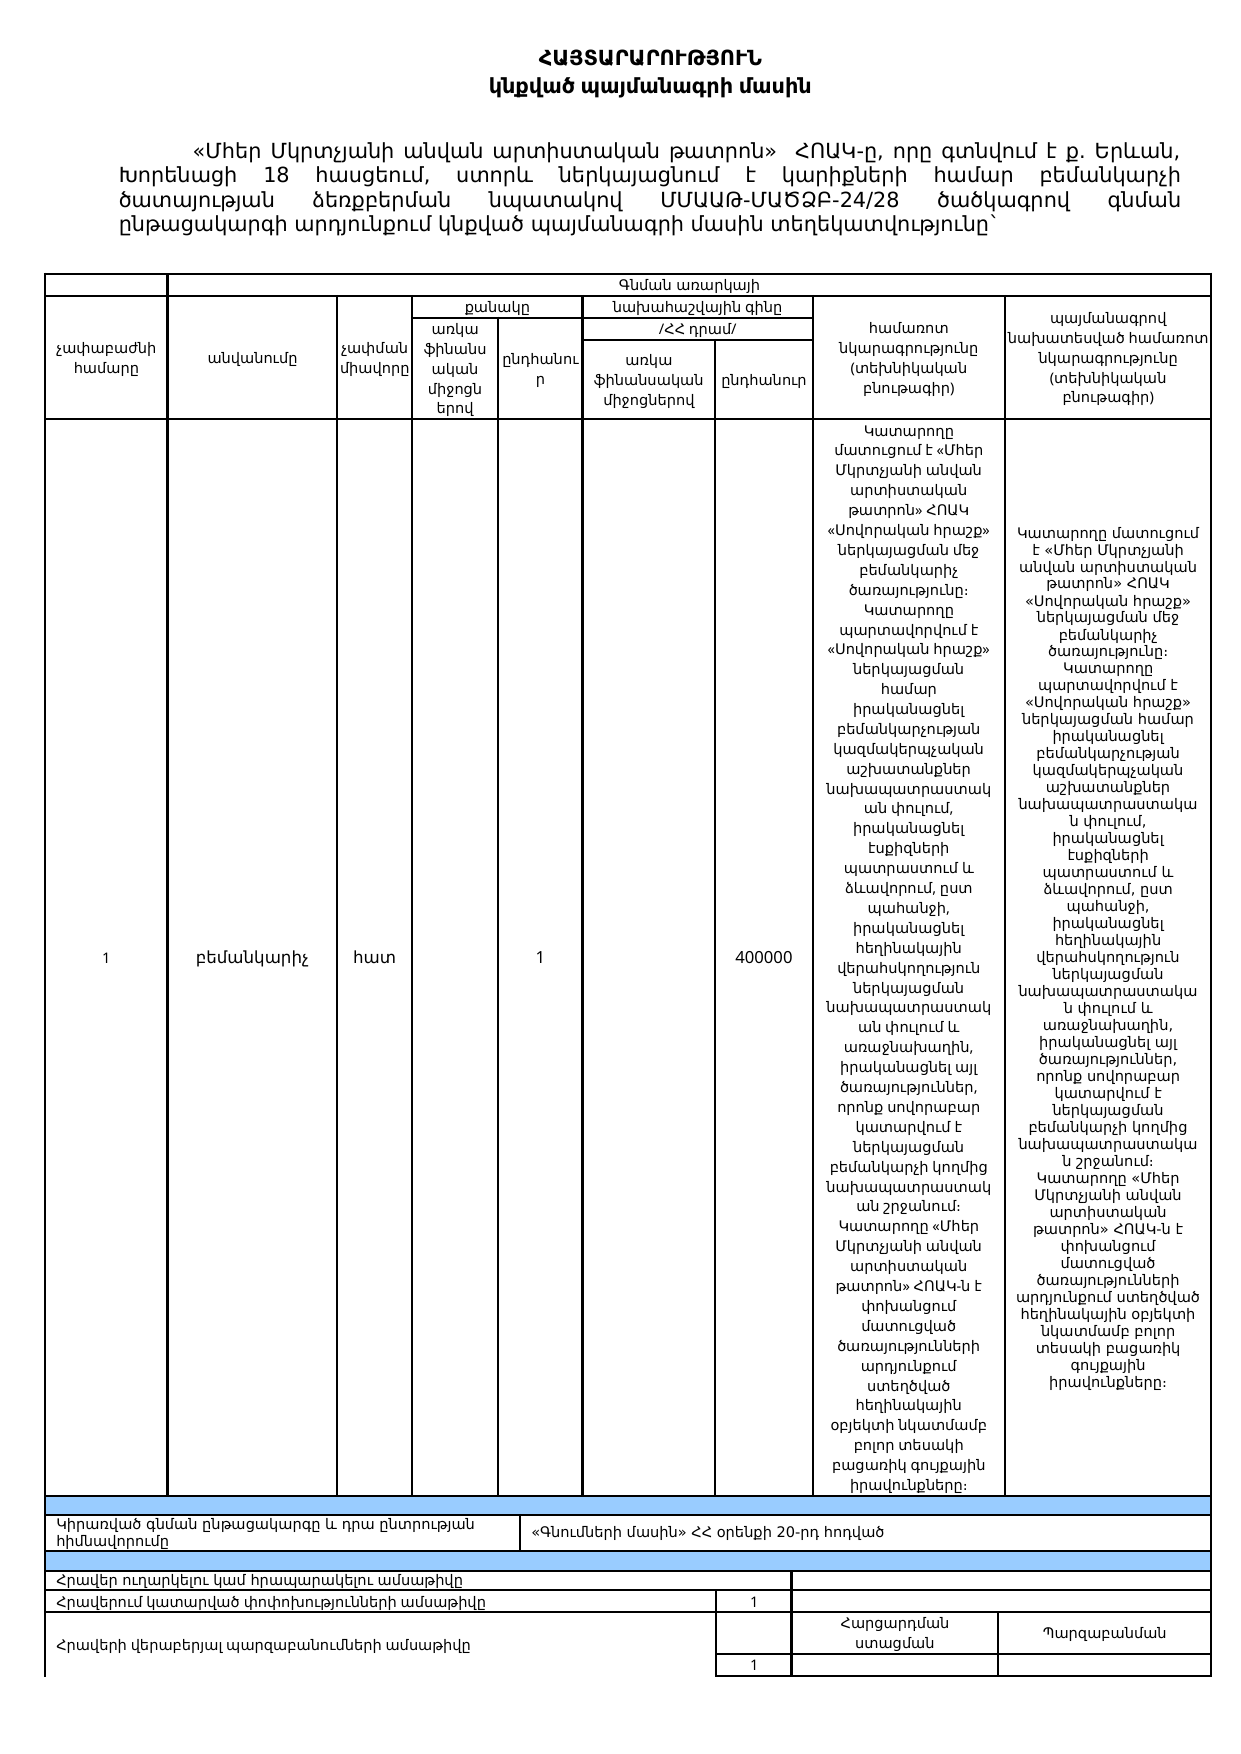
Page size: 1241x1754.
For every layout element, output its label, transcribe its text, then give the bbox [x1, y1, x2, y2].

table_cell 400000 [716, 420, 812, 1495]
table_cell Հրավերի վերաբերյալ պարզաբանումների ամսաթիվը [46, 1613, 715, 1675]
table_cell [793, 1655, 997, 1675]
table_cell պայմանագրով նախատեսված համառոտ նկարագրությունը (տեխնիկական բնութագիր) [1006, 297, 1210, 418]
table_cell նախահաշվային գինը [584, 297, 812, 317]
text ՀԱՅՏԱՐԱՐՈՒԹՅՈՒՆ [118, 43, 1182, 72]
table_cell [413, 420, 497, 1495]
table_cell Պարզաբանման [999, 1613, 1210, 1653]
table_cell Կիրառված գնման ընթացակարգը և դրա ընտրության հիմնավորումը [46, 1516, 519, 1550]
table_cell Կատարողը մատուցում է «Մհեր Մկրտչյանի անվան արտիստական թատրոն» ՀՈԱԿ «Սովորական հրաշք» ներկայացման մեջ բեմանկարիչ ծառայությունը։ Կատարողը պարտավորվում է «Սովորական հրաշք» ներկայացման համար իրականացնել բեմանկարչության կազմակերպչական աշխատանքներ նախապատրաստական փուլում, իրականացնել էսքիզների պատրաստում և ձևավորում, ըստ պահանջի, իրականացնել հեղինակային վերահսկողություն ներկայացման նախապատրաստական փուլում և առաջնախաղին, իրականացնել այլ ծառայություններ, որոնք սովորաբար կատարվում է ներկայացման բեմանկարչի կողմից նախապատրաստական շրջանում։ Կատարողը «Մհեր Մկրտչյանի անվան արտիստական թատրոն» ՀՈԱԿ-ն է փոխանցում մատուցված ծառայությունների արդյունքում ստեղծված հեղինակային օբյեկտի նկատմամբ բոլոր տեսակի բացառիկ գույքային իրավունքները։ [814, 420, 1004, 1495]
table_cell [717, 1613, 790, 1653]
table_cell [999, 1655, 1210, 1675]
table_cell անվանումը [169, 297, 336, 418]
table_cell 1 [499, 420, 581, 1495]
table_cell [584, 420, 714, 1495]
table_cell 1 [717, 1591, 790, 1611]
table_cell հատ [338, 420, 411, 1495]
table_cell [46, 1552, 1210, 1570]
table_cell համառոտ նկարագրությունը (տեխնիկական բնութագիր) [814, 297, 1004, 418]
table_cell [46, 1497, 1210, 1514]
table_header Գնման առարկայի [169, 275, 1210, 295]
table_cell 1 [717, 1655, 790, 1675]
table_cell [793, 1591, 1210, 1611]
table_cell ընդհանուր [499, 319, 581, 418]
table_cell առկա ֆինանսական միջոցներով [584, 341, 714, 418]
table_cell բեմանկարիչ [169, 420, 336, 1495]
table_cell Հրավերում կատարված փոփոխությունների ամսաթիվը [46, 1591, 715, 1611]
table_cell չափման միավորը [338, 297, 411, 418]
table_cell Կատարողը մատուցում է «Մհեր Մկրտչյանի անվան արտիստական թատրոն» ՀՈԱԿ «Սովորական հրաշք» ներկայացման մեջ բեմանկարիչ ծառայությունը։ Կատարողը պարտավորվում է «Սովորական հրաշք» ներկայացման համար իրականացնել բեմանկարչության կազմակերպչական աշխատանքներ նախապատրաստական փուլում, իրականացնել էսքիզների պատրաստում և ձևավորում, ըստ պահանջի, իրականացնել հեղինակային վերահսկողություն ներկայացման նախապատրաստական փուլում և առաջնախաղին, իրականացնել այլ ծառայություններ, որոնք սովորաբար կատարվում է ներկայացման բեմանկարչի կողմից նախապատրաստական շրջանում։ Կատարողը «Մհեր Մկրտչյանի անվան արտիստական թատրոն» ՀՈԱԿ-ն է փոխանցում մատուցված ծառայությունների արդյունքում ստեղծված հեղինակային օբյեկտի նկատմամբ բոլոր տեսակի բացառիկ գույքային իրավունքները։ [1006, 420, 1210, 1495]
table_cell առկա ֆինանսական միջոցներով [413, 319, 497, 418]
table_cell Հարցարդման ստացման [793, 1613, 997, 1653]
table_header [46, 275, 166, 295]
table_cell 1 [46, 420, 166, 1495]
table_cell Հրավեր ուղարկելու կամ հրապարակելու ամսաթիվը [46, 1572, 790, 1589]
table_cell «Գնումների մասին» ՀՀ օրենքի 20-րդ հոդված [521, 1516, 1210, 1550]
table_cell /ՀՀ դրամ/ [584, 319, 812, 339]
text կնքված պայմանագրի մասին [118, 72, 1182, 100]
text «Մհեր Մկրտչյանի անվան արտիստական թատրոն» ՀՈԱԿ-ը, որը գտնվում է ք. Երևան, Խորենացի 18 հասցեում, ստորև ներկայացնում է կարիքների համար բեմանկարչի ծատայության ձեռքբերման նպատակով ՄՄԱԱԹ-ՄԱԾՁԲ-24/28 ծածկագրով գնման ընթացակարգի արդյունքում կնքված պայմանագրի մասին տեղեկատվությունը` [118, 139, 1182, 236]
table_cell [793, 1572, 1210, 1589]
table_cell ընդհանուր [716, 341, 812, 418]
table_cell չափաբաժնի համարը [46, 297, 166, 418]
table_cell քանակը [413, 297, 581, 317]
